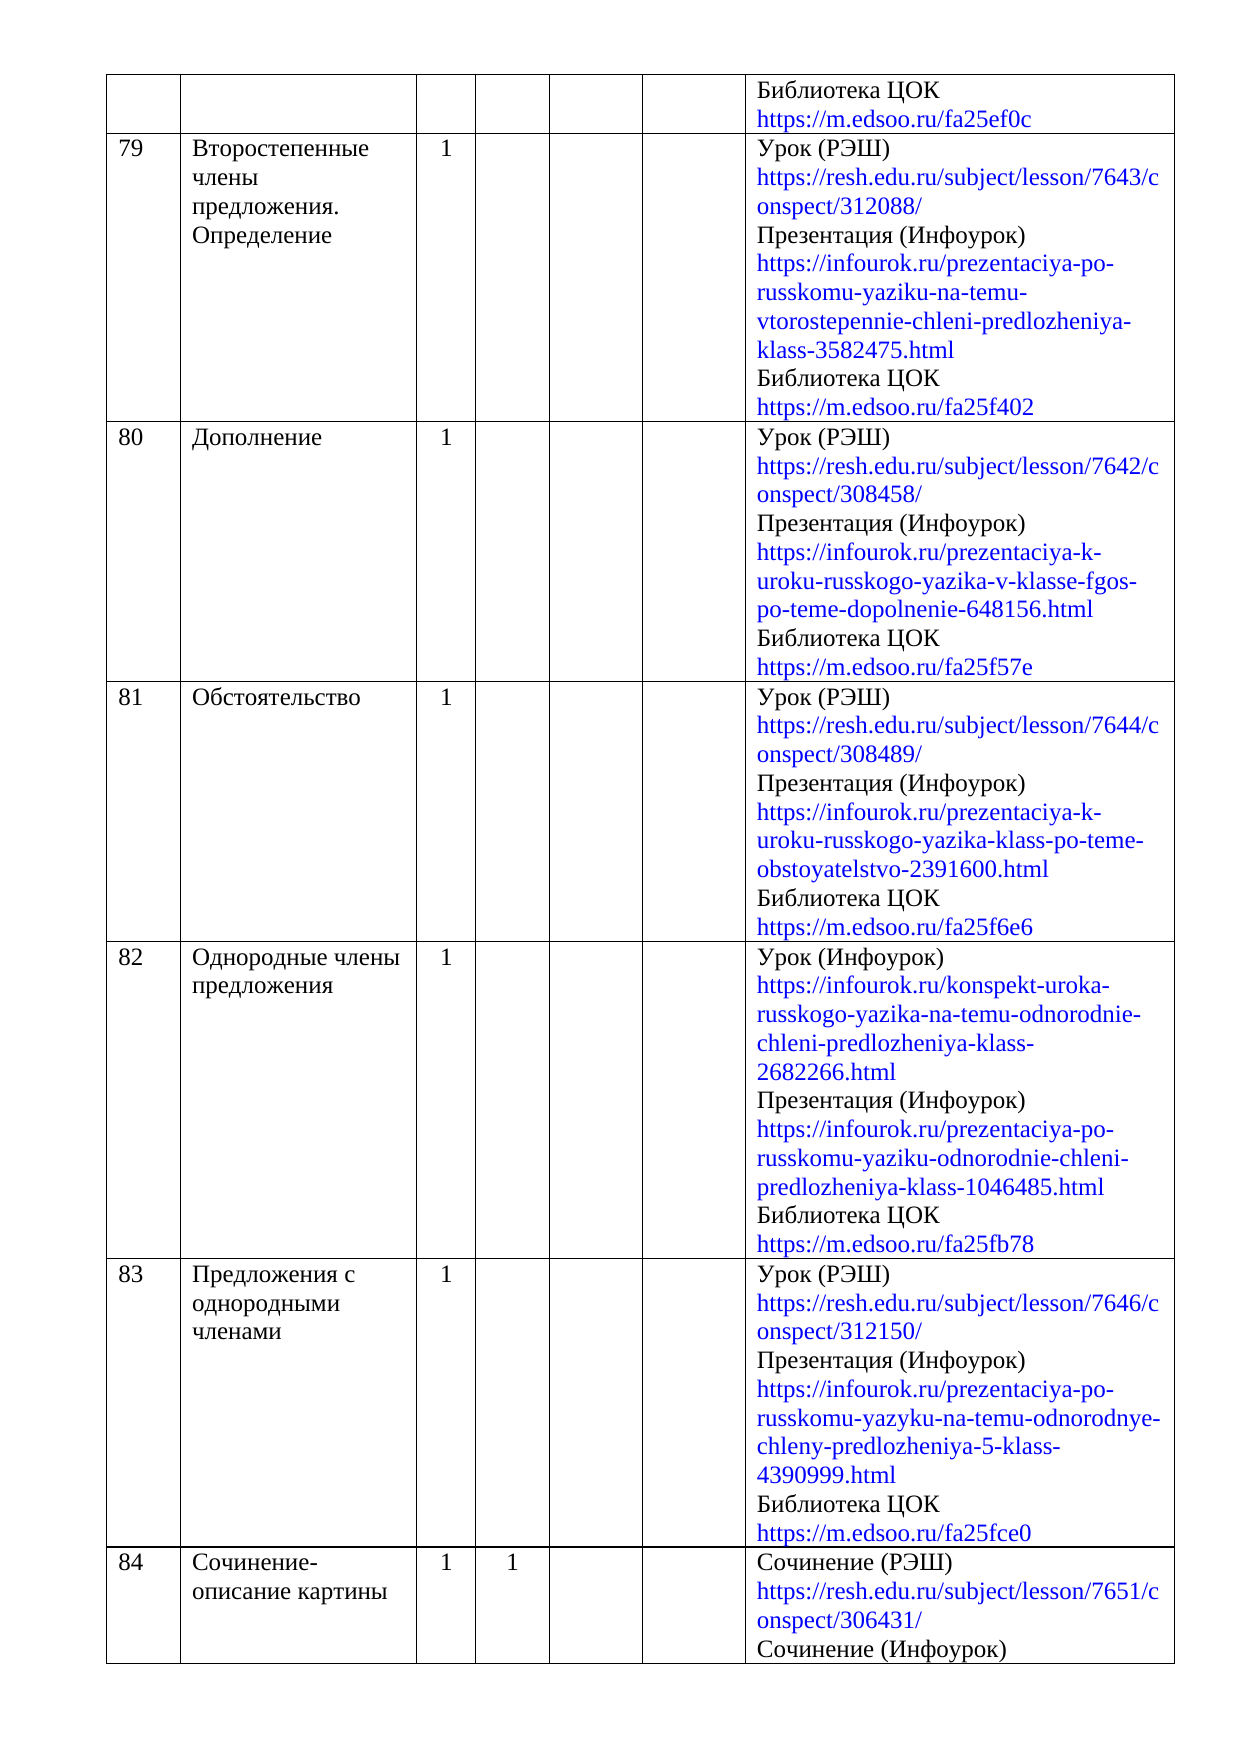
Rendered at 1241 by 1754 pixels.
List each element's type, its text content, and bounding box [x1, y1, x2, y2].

table_cell [643, 1548, 745, 1662]
table_cell 1 [417, 682, 475, 941]
table_cell [550, 75, 642, 132]
table_cell [643, 422, 745, 681]
table_cell 1 [417, 1259, 475, 1546]
table_cell [476, 942, 549, 1258]
table_cell [476, 1259, 549, 1546]
table_cell Обстоятельство [181, 682, 416, 941]
table_cell 79 [107, 134, 180, 421]
table_cell 82 [107, 942, 180, 1258]
table_cell Урок (РЭШ) https://resh.edu.ru/subject/lesson/7642/conspect/308458/ Презентация (Инфоурок) https://infourok.ru/prezentaciya-k-uroku-russkogo-yazika-v-klasse-fgos-po-teme-dopolnenie-648156.html Библиотека ЦОК https://m.edsoo.ru/fa25f57e [746, 422, 1174, 681]
table_cell 1 [417, 422, 475, 681]
table_cell [476, 134, 549, 421]
table_cell Урок (РЭШ) https://resh.edu.ru/subject/lesson/7644/conspect/308489/ Презентация (Инфоурок) https://infourok.ru/prezentaciya-k-uroku-russkogo-yazika-klass-po-teme-obstoyatelstvo-2391600.html Библиотека ЦОК https://m.edsoo.ru/fa25f6e6 [746, 682, 1174, 941]
table_cell Урок (РЭШ) https://resh.edu.ru/subject/lesson/7643/conspect/312088/ Презентация (Инфоурок) https://infourok.ru/prezentaciya-po-russkomu-yaziku-na-temu-vtorostepennie-chleni-predlozheniya-klass-3582475.html Библиотека ЦОК https://m.edsoo.ru/fa25f402 [746, 134, 1174, 421]
table_cell 78 [107, 75, 180, 132]
table_cell [476, 422, 549, 681]
table_cell [550, 422, 642, 681]
table_cell Урок (РЭШ) https://resh.edu.ru/subject/lesson/7646/conspect/312150/ Презентация (Инфоурок) https://infourok.ru/prezentaciya-po-russkomu-yazyku-na-temu-odnorodnye-chleny-predlozheniya-5-klass-4390999.html Библиотека ЦОК https://m.edsoo.ru/fa25fce0 [746, 1259, 1174, 1546]
table_cell [643, 682, 745, 941]
table_cell 1 [417, 942, 475, 1258]
table_cell [550, 1259, 642, 1546]
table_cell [181, 1548, 416, 1662]
table_cell [643, 1259, 745, 1546]
table_cell [643, 942, 745, 1258]
table_cell Второстепенные члены предложения. Определение [181, 134, 416, 421]
table_cell [550, 682, 642, 941]
table_cell [643, 134, 745, 421]
table_cell 1 [476, 1548, 549, 1662]
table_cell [746, 75, 1174, 132]
table_cell Урок (Инфоурок) https://infourok.ru/konspekt-uroka-russkogo-yazika-na-temu-odnorodnie-chleni-predlozheniya-klass-2682266.html Презентация (Инфоурок) https://infourok.ru/prezentaciya-po-russkomu-yaziku-odnorodnie-chleni-predlozheniya-klass-1046485.html Библиотека ЦОК https://m.edsoo.ru/fa25fb78 [746, 942, 1174, 1258]
table_cell 84 [107, 1548, 180, 1662]
table_cell 80 [107, 422, 180, 681]
table_cell 1 [417, 75, 475, 132]
table_cell [550, 134, 642, 421]
table_cell [643, 75, 745, 132]
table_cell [746, 1548, 1174, 1662]
table_cell 81 [107, 682, 180, 941]
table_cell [181, 75, 416, 132]
table_cell Однородные члены предложения [181, 942, 416, 1258]
table_cell [550, 942, 642, 1258]
table_cell Дополнение [181, 422, 416, 681]
table_cell [550, 1548, 642, 1662]
table_cell 83 [107, 1259, 180, 1546]
table_cell Предложения с однородными членами [181, 1259, 416, 1546]
table_cell [476, 682, 549, 941]
table_cell 1 [417, 1548, 475, 1662]
table_cell [476, 75, 549, 132]
table_cell 1 [417, 134, 475, 421]
